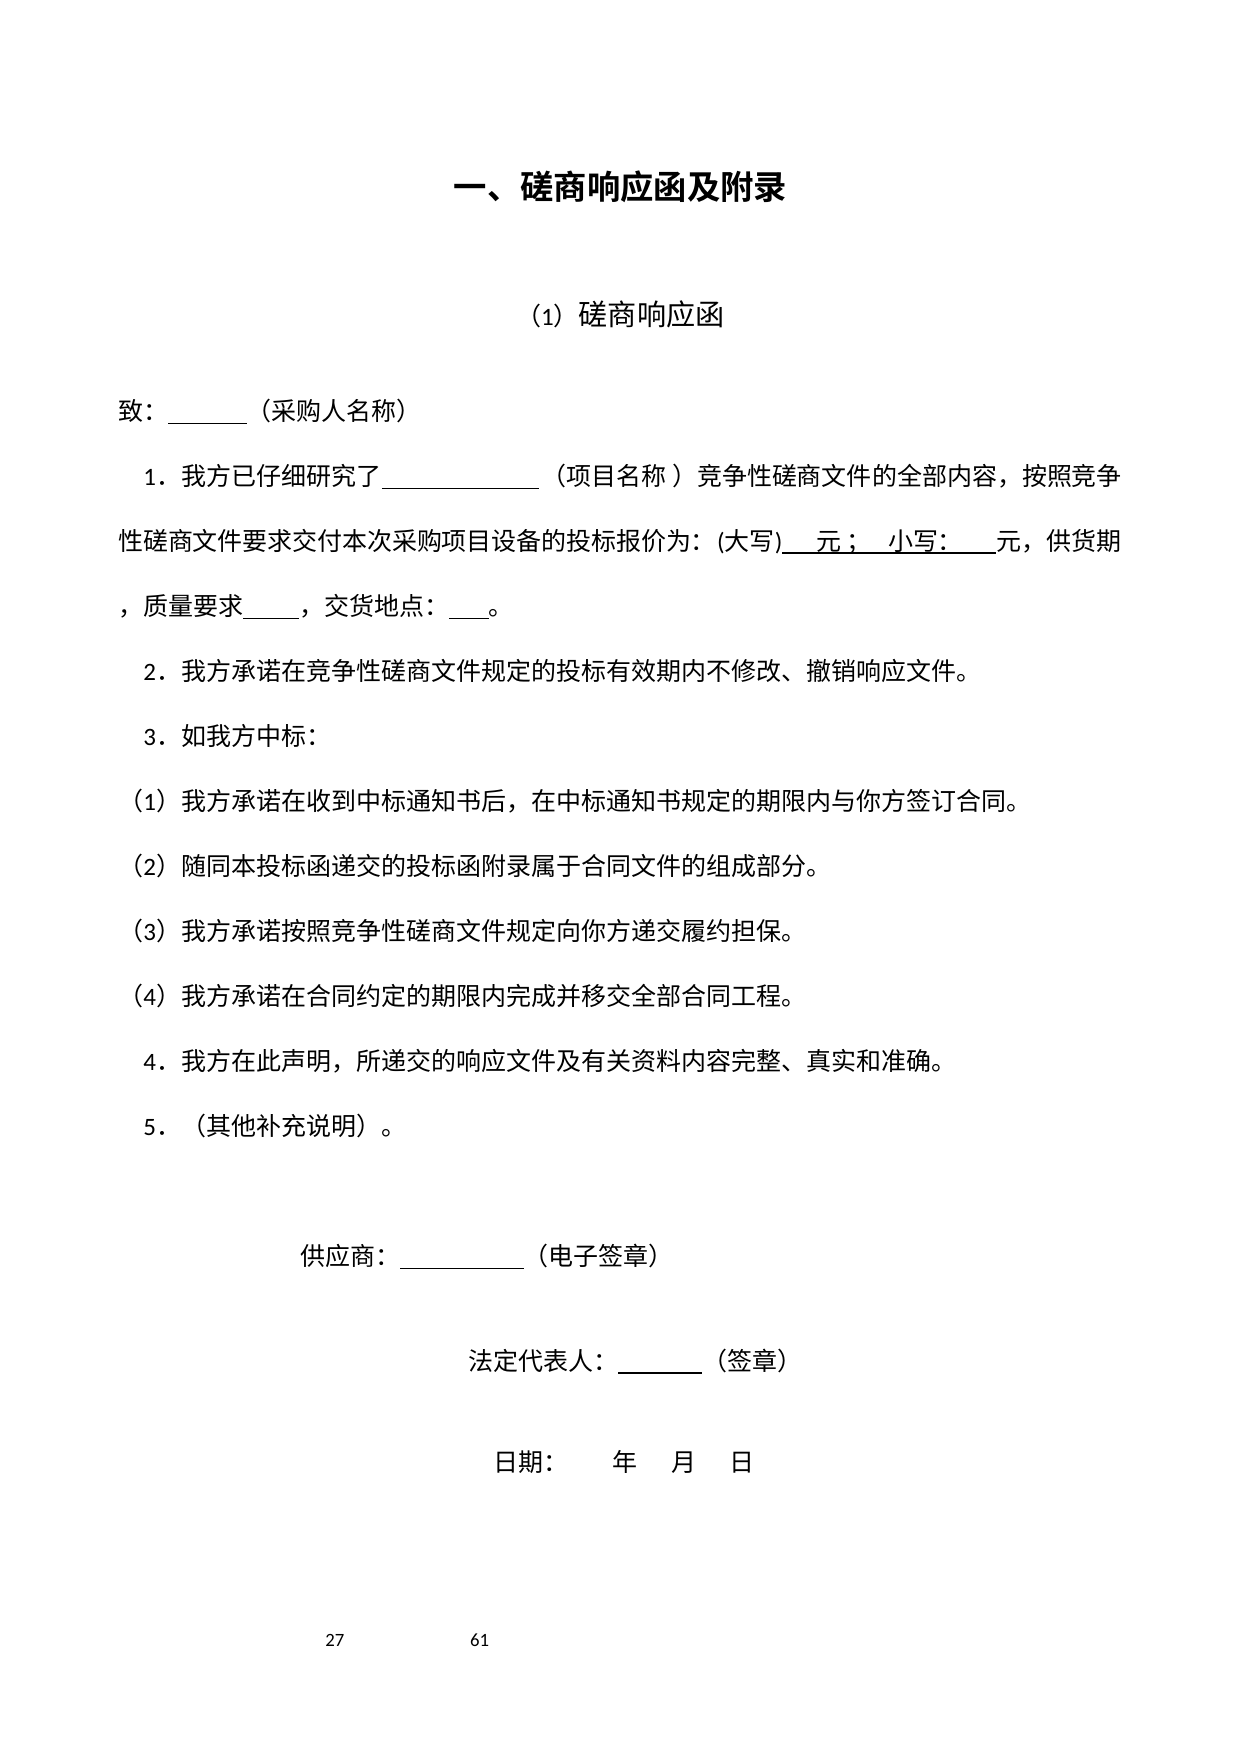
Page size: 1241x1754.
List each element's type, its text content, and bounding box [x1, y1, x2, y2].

text （4）我方承诺在合同约定的期限内完成并移交全部合同工程。 [118, 962, 1122, 1027]
text 供应商： （） [118, 1222, 1122, 1287]
text 法定代表人： （） [118, 1327, 1122, 1392]
text 3．如我方中标： [118, 702, 1122, 767]
text 日期： 年 月 日 [118, 1428, 1122, 1493]
text 2．我方承诺在竞争性磋商文件规定的投标有效期内不修改、撤销响应文件。 [118, 637, 1122, 702]
text （1）我方承诺在收到中标通知书后，在中标通知书规定的期限内与你方签订合同。 [118, 767, 1122, 832]
text 一、 [118, 152, 1122, 217]
text （2）随同本投标函递交的投标函附录属于合同文件的组成部分。 [118, 832, 1122, 897]
text 4．我方在此声明，所递交的响应文件及有关资料内容完整、真实和准确。 [118, 1027, 1122, 1092]
text 1．我方已仔细研究了 （项目名称 ）竞争性磋商文件的全部内容，按照竞争性磋商文件要求交付本次采购项目设备的投标报价为：(大写) 元 ； 小写： 元，供货期 ，交货地点： 。 [118, 442, 1122, 637]
text （3）我方承诺按照竞争性磋商文件规定向你方递交履约担保。 [118, 897, 1122, 962]
text 5．（其他补充说明）。 [118, 1092, 1122, 1157]
text （1） [118, 280, 1122, 345]
